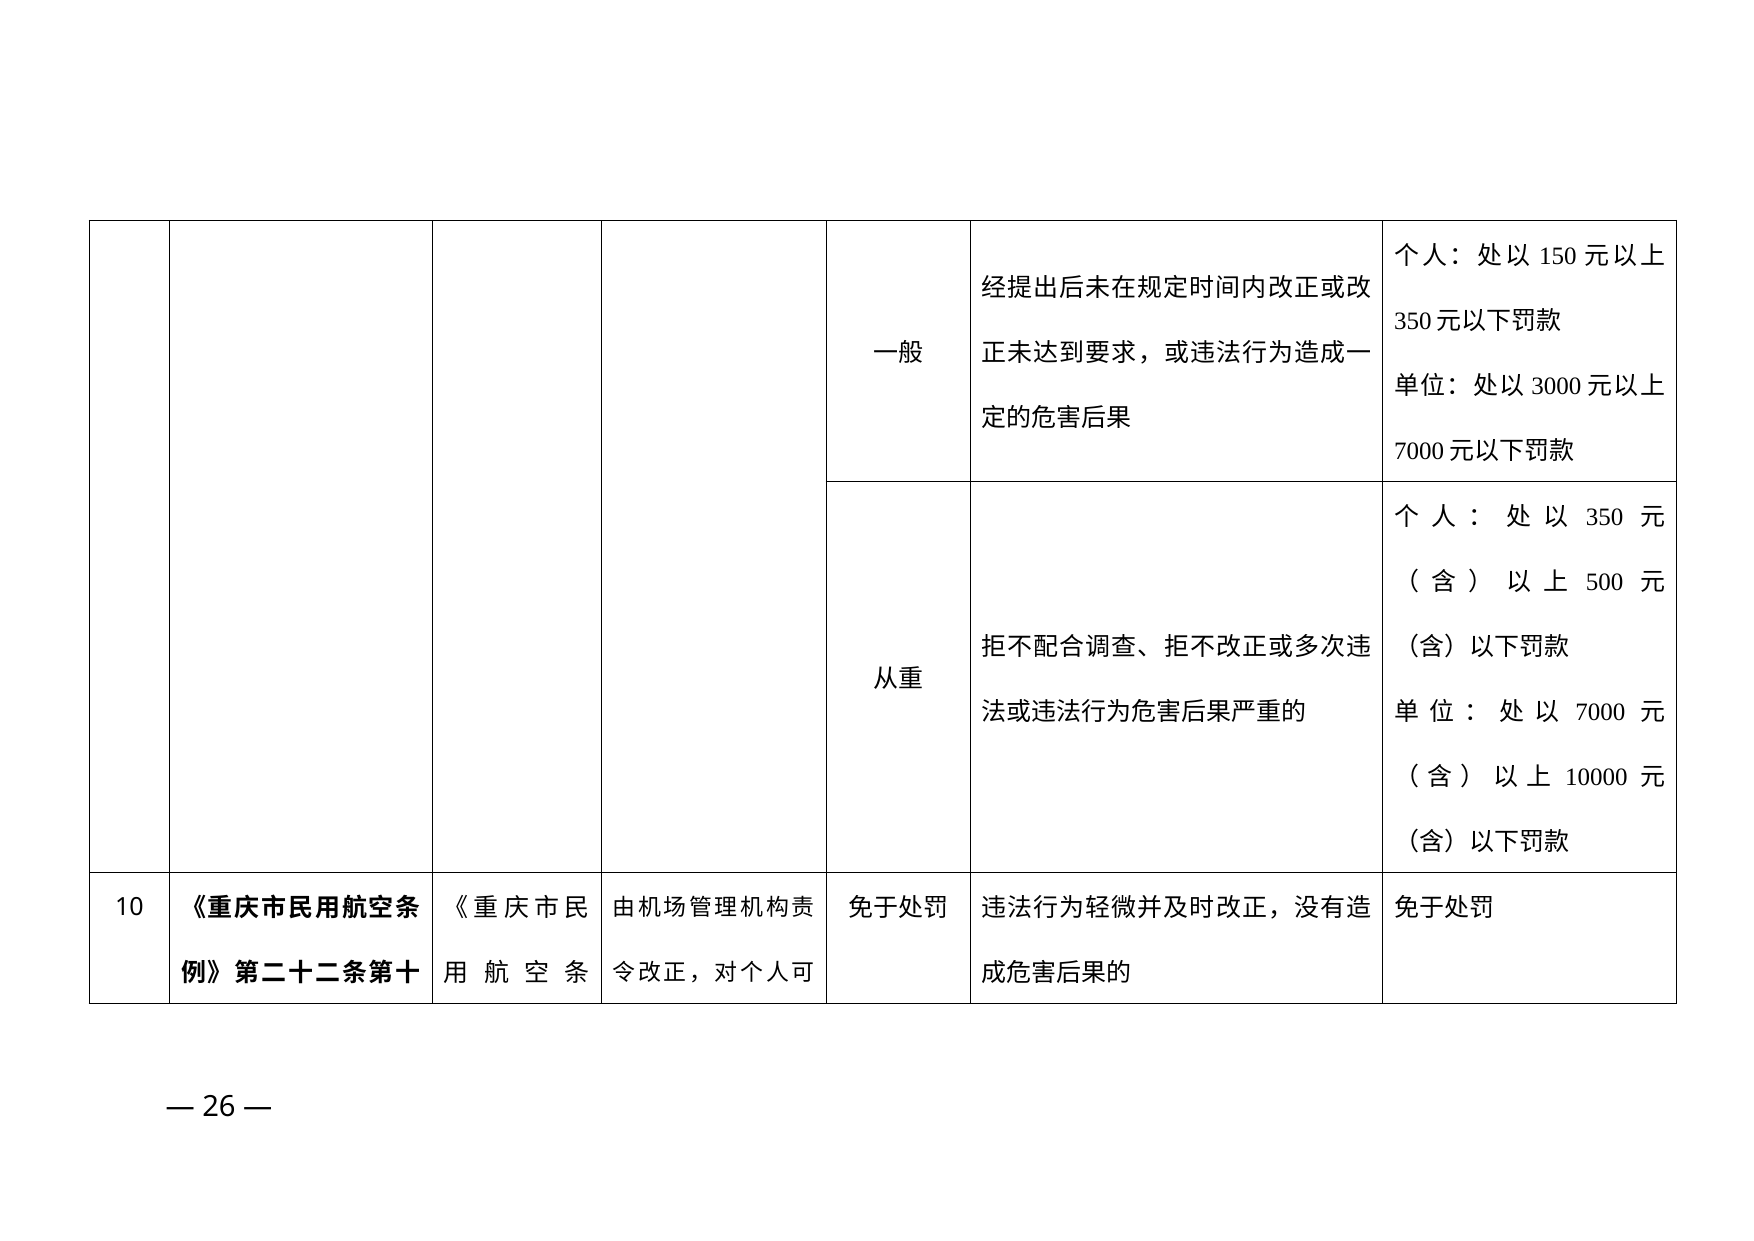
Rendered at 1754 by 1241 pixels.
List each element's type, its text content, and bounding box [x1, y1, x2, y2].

table_cell 个人：处以350元（含）以上500元（含）以下罚款 单位：处以7000元（含）以上10000元（含）以下罚款 [1383, 482, 1676, 872]
table_cell 10 [90, 873, 169, 1003]
table_cell 从重 [827, 482, 970, 872]
table_cell 违法行为轻微并及时改正，没有造成危害后果的 [971, 873, 1382, 1003]
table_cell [602, 873, 826, 1003]
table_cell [170, 873, 432, 1003]
table_cell 拒不配合调查、拒不改正或多次违法或违法行为危害后果严重的 [971, 482, 1382, 872]
table_cell 一般 [827, 221, 970, 481]
table_cell 经提出后未在规定时间内改正或改正未达到要求，或违法行为造成一定的危害后果 [971, 221, 1382, 481]
table_cell 免于处罚 [1383, 873, 1676, 1003]
table_cell 《重庆市民用航空条例》第五十五条 [433, 873, 601, 1003]
table_cell 免于处罚 [827, 873, 970, 1003]
table_cell 个人：处以150元以上350元以下罚款 单位：处以3000元以上7000元以下罚款 [1383, 221, 1676, 481]
